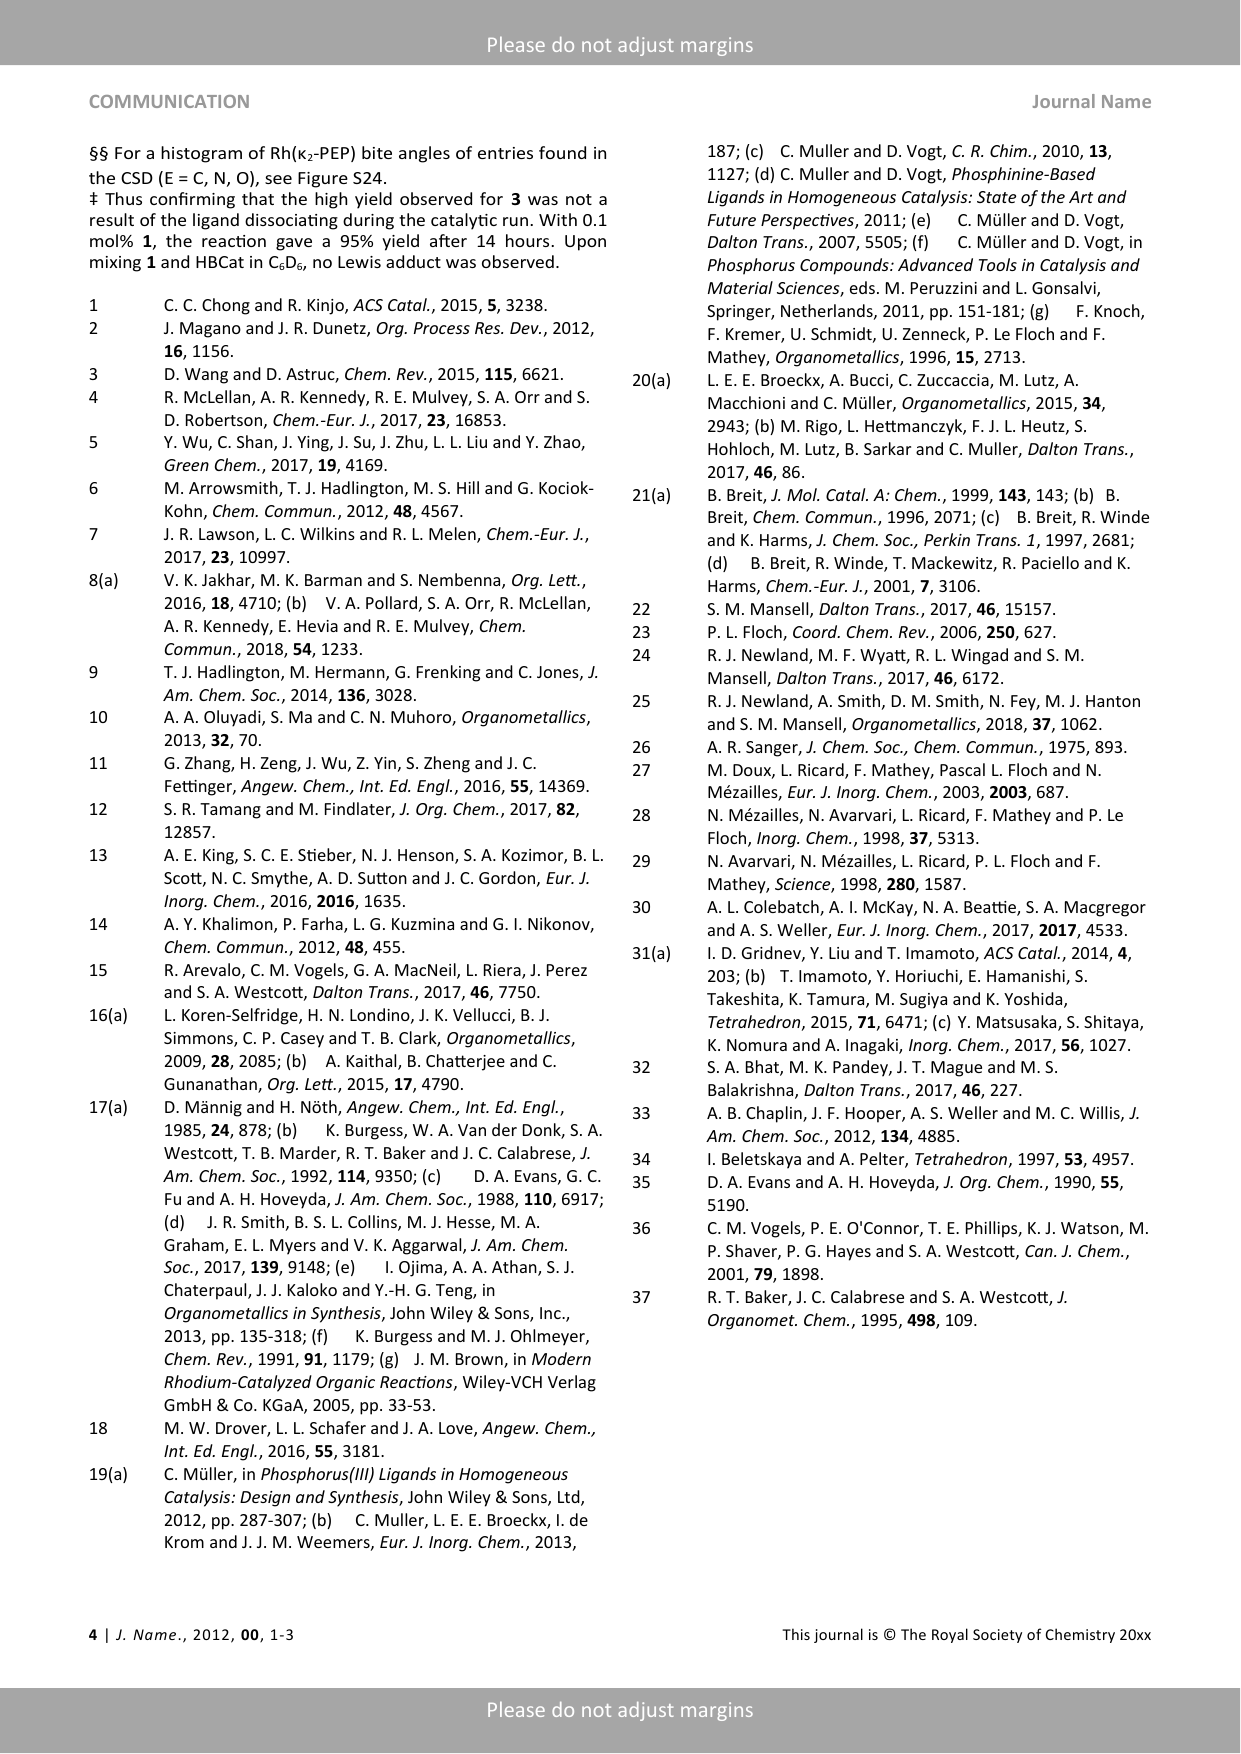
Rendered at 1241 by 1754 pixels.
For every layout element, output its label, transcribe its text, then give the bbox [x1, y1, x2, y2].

text 2 J. Magano and J. R. Dunetz, Org. Process Res. Dev., 2012, 16, 1156. [89, 316, 608, 362]
text 23 P. L. Floch, Coord. Chem. Rev., 2006, 250, 627. [632, 620, 1152, 643]
text 19(a) C. Müller, in Phosphorus(III) Ligands in Homogeneous Catalysis: Design and Synthesis, John Wiley & Sons, Ltd, 2012, pp. 287-307; (b) C. Muller, L. E. E. Broeckx, I. de Krom and J. J. M. Weemers, Eur. J. Inorg. Chem., 2013, 187; (c) C. Muller and D. Vogt, C. R. Chim., 2010, 13, 1127; (d) C. Muller and D. Vogt, Phosphinine-Based Ligands in Homogeneous Catalysis: State of the Art and Future Perspectives, 2011; (e) C. Müller and D. Vogt, Dalton Trans., 2007, 5505; (f) C. Müller and D. Vogt, in Phosphorus Compounds: Advanced Tools in Catalysis and Material Sciences, eds. M. Peruzzini and L. Gonsalvi, Springer, Netherlands, 2011, pp. 151-181; (g) F. Knoch, F. Kremer, U. Schmidt, U. Zenneck, P. Le Floch and F. Mathey, Organometallics, 1996, 15, 2713. [632, 139, 1152, 368]
text 30 A. L. Colebatch, A. I. McKay, N. A. Beattie, S. A. Macgregor and A. S. Weller, Eur. J. Inorg. Chem., 2017, 2017, 4533. [632, 895, 1152, 941]
text 32 S. A. Bhat, M. K. Pandey, J. T. Mague and M. S. Balakrishna, Dalton Trans., 2017, 46, 227. [632, 1056, 1152, 1102]
text 34 I. Beletskaya and A. Pelter, Tetrahedron, 1997, 53, 4957. [632, 1147, 1152, 1170]
text 8(a) V. K. Jakhar, M. K. Barman and S. Nembenna, Org. Lett., 2016, 18, 4710; (b) V. A. Pollard, S. A. Orr, R. McLellan, A. R. Kennedy, E. Hevia and R. E. Mulvey, Chem. Commun., 2018, 54, 1233. [89, 568, 608, 660]
text 14 A. Y. Khalimon, P. Farha, L. G. Kuzmina and G. I. Nikonov, Chem. Commun., 2012, 48, 455. [89, 912, 608, 958]
text 25 R. J. Newland, A. Smith, D. M. Smith, N. Fey, M. J. Hanton and S. M. Mansell, Organometallics, 2018, 37, 1062. [632, 689, 1152, 735]
text 26 A. R. Sanger, J. Chem. Soc., Chem. Commun., 1975, 893. [632, 735, 1152, 758]
text 19(a) C. Müller, in Phosphorus(III) Ligands in Homogeneous Catalysis: Design and Synthesis, John Wiley & Sons, Ltd, 2012, pp. 287-307; (b) C. Muller, L. E. E. Broeckx, I. de Krom and J. J. M. Weemers, Eur. J. Inorg. Chem., 2013, 187; (c) C. Muller and D. Vogt, C. R. Chim., 2010, 13, 1127; (d) C. Muller and D. Vogt, Phosphinine-Based Ligands in Homogeneous Catalysis: State of the Art and Future Perspectives, 2011; (e) C. Müller and D. Vogt, Dalton Trans., 2007, 5505; (f) C. Müller and D. Vogt, in Phosphorus Compounds: Advanced Tools in Catalysis and Material Sciences, eds. M. Peruzzini and L. Gonsalvi, Springer, Netherlands, 2011, pp. 151-181; (g) F. Knoch, F. Kremer, U. Schmidt, U. Zenneck, P. Le Floch and F. Mathey, Organometallics, 1996, 15, 2713. [89, 1462, 608, 1554]
text 4 R. McLellan, A. R. Kennedy, R. E. Mulvey, S. A. Orr and S. D. Robertson, Chem.-Eur. J., 2017, 23, 16853. [89, 385, 608, 431]
text 11 G. Zhang, H. Zeng, J. Wu, Z. Yin, S. Zheng and J. C. Fettinger, Angew. Chem., Int. Ed. Engl., 2016, 55, 14369. [89, 752, 608, 797]
text 36 C. M. Vogels, P. E. O'Connor, T. E. Phillips, K. J. Watson, M. P. Shaver, P. G. Hayes and S. A. Westcott, Can. J. Chem., 2001, 79, 1898. [632, 1216, 1152, 1285]
text 10 A. A. Oluyadi, S. Ma and C. N. Muhoro, Organometallics, 2013, 32, 70. [89, 706, 608, 752]
text 16(a) L. Koren-Selfridge, H. N. Londino, J. K. Vellucci, B. J. Simmons, C. P. Casey and T. B. Clark, Organometallics, 2009, 28, 2085; (b) A. Kaithal, B. Chatterjee and C. Gunanathan, Org. Lett., 2015, 17, 4790. [89, 1004, 608, 1095]
text 33 A. B. Chaplin, J. F. Hooper, A. S. Weller and M. C. Willis, J. Am. Chem. Soc., 2012, 134, 4885. [632, 1102, 1152, 1147]
text §§ For a histogram of Rh(κ2-PEP) bite angles of entries found in the CSD (E = C, N, O), see Figure S24. [89, 139, 608, 189]
text 37 R. T. Baker, J. C. Calabrese and S. A. Westcott, J. Organomet. Chem., 1995, 498, 109. [632, 1285, 1152, 1331]
text 18 M. W. Drover, L. L. Schafer and J. A. Love, Angew. Chem., Int. Ed. Engl., 2016, 55, 3181. [89, 1416, 608, 1462]
text 3 D. Wang and D. Astruc, Chem. Rev., 2015, 115, 6621. [89, 362, 608, 385]
text 35 D. A. Evans and A. H. Hoveyda, J. Org. Chem., 1990, 55, 5190. [632, 1170, 1152, 1216]
text 27 M. Doux, L. Ricard, F. Mathey, Pascal L. Floch and N. Mézailles, Eur. J. Inorg. Chem., 2003, 2003, 687. [632, 758, 1152, 804]
text 28 N. Mézailles, N. Avarvari, L. Ricard, F. Mathey and P. Le Floch, Inorg. Chem., 1998, 37, 5313. [632, 804, 1152, 849]
text 15 R. Arevalo, C. M. Vogels, G. A. MacNeil, L. Riera, J. Perez and S. A. Westcott, Dalton Trans., 2017, 46, 7750. [89, 958, 608, 1004]
text 6 M. Arrowsmith, T. J. Hadlington, M. S. Hill and G. Kociok-Kohn, Chem. Commun., 2012, 48, 4567. [89, 477, 608, 522]
text 29 N. Avarvari, N. Mézailles, L. Ricard, P. L. Floch and F. Mathey, Science, 1998, 280, 1587. [632, 849, 1152, 895]
text 12 S. R. Tamang and M. Findlater, J. Org. Chem., 2017, 82, 12857. [89, 797, 608, 843]
text 22 S. M. Mansell, Dalton Trans., 2017, 46, 15157. [632, 597, 1152, 620]
text 9 T. J. Hadlington, M. Hermann, G. Frenking and C. Jones, J. Am. Chem. Soc., 2014, 136, 3028. [89, 660, 608, 706]
text 5 Y. Wu, C. Shan, J. Ying, J. Su, J. Zhu, L. L. Liu and Y. Zhao, Green Chem., 2017, 19, 4169. [89, 431, 608, 477]
text 20(a) L. E. E. Broeckx, A. Bucci, C. Zuccaccia, M. Lutz, A. Macchioni and C. Müller, Organometallics, 2015, 34, 2943; (b) M. Rigo, L. Hettmanczyk, F. J. L. Heutz, S. Hohloch, M. Lutz, B. Sarkar and C. Muller, Dalton Trans., 2017, 46, 86. [632, 368, 1152, 483]
text 7 J. R. Lawson, L. C. Wilkins and R. L. Melen, Chem.-Eur. J., 2017, 23, 10997. [89, 522, 608, 568]
title ‡ Thus confirming that the high yield observed for 3 was not a result of the ligand dissociating during the catalytic run. With 0.1 mol% 1, the reaction gave a 95% yield after 14 hours. Upon mixing 1 and HBCat in C6D6, no Lewis adduct was observed. [89, 189, 608, 272]
text 17(a) D. Männig and H. Nöth, Angew. Chem., Int. Ed. Engl., 1985, 24, 878; (b) K. Burgess, W. A. Van der Donk, S. A. Westcott, T. B. Marder, R. T. Baker and J. C. Calabrese, J. Am. Chem. Soc., 1992, 114, 9350; (c) D. A. Evans, G. C. Fu and A. H. Hoveyda, J. Am. Chem. Soc., 1988, 110, 6917; (d) J. R. Smith, B. S. L. Collins, M. J. Hesse, M. A. Graham, E. L. Myers and V. K. Aggarwal, J. Am. Chem. Soc., 2017, 139, 9148; (e) I. Ojima, A. A. Athan, S. J. Chaterpaul, J. J. Kaloko and Y.-H. G. Teng, in Organometallics in Synthesis, John Wiley & Sons, Inc., 2013, pp. 135-318; (f) K. Burgess and M. J. Ohlmeyer, Chem. Rev., 1991, 91, 1179; (g) J. M. Brown, in Modern Rhodium-Catalyzed Organic Reactions, Wiley-VCH Verlag GmbH & Co. KGaA, 2005, pp. 33-53. [89, 1095, 608, 1416]
text 24 R. J. Newland, M. F. Wyatt, R. L. Wingad and S. M. Mansell, Dalton Trans., 2017, 46, 6172. [632, 643, 1152, 689]
text 1 C. C. Chong and R. Kinjo, ACS Catal., 2015, 5, 3238. [89, 293, 608, 316]
text 31(a) I. D. Gridnev, Y. Liu and T. Imamoto, ACS Catal., 2014, 4, 203; (b) T. Imamoto, Y. Horiuchi, E. Hamanishi, S. Takeshita, K. Tamura, M. Sugiya and K. Yoshida, Tetrahedron, 2015, 71, 6471; (c) Y. Matsusaka, S. Shitaya, K. Nomura and A. Inagaki, Inorg. Chem., 2017, 56, 1027. [632, 941, 1152, 1056]
text 21(a) B. Breit, J. Mol. Catal. A: Chem., 1999, 143, 143; (b) B. Breit, Chem. Commun., 1996, 2071; (c) B. Breit, R. Winde and K. Harms, J. Chem. Soc., Perkin Trans. 1, 1997, 2681; (d) B. Breit, R. Winde, T. Mackewitz, R. Paciello and K. Harms, Chem.-Eur. J., 2001, 7, 3106. [632, 483, 1152, 597]
text 13 A. E. King, S. C. E. Stieber, N. J. Henson, S. A. Kozimor, B. L. Scott, N. C. Smythe, A. D. Sutton and J. C. Gordon, Eur. J. Inorg. Chem., 2016, 2016, 1635. [89, 843, 608, 912]
